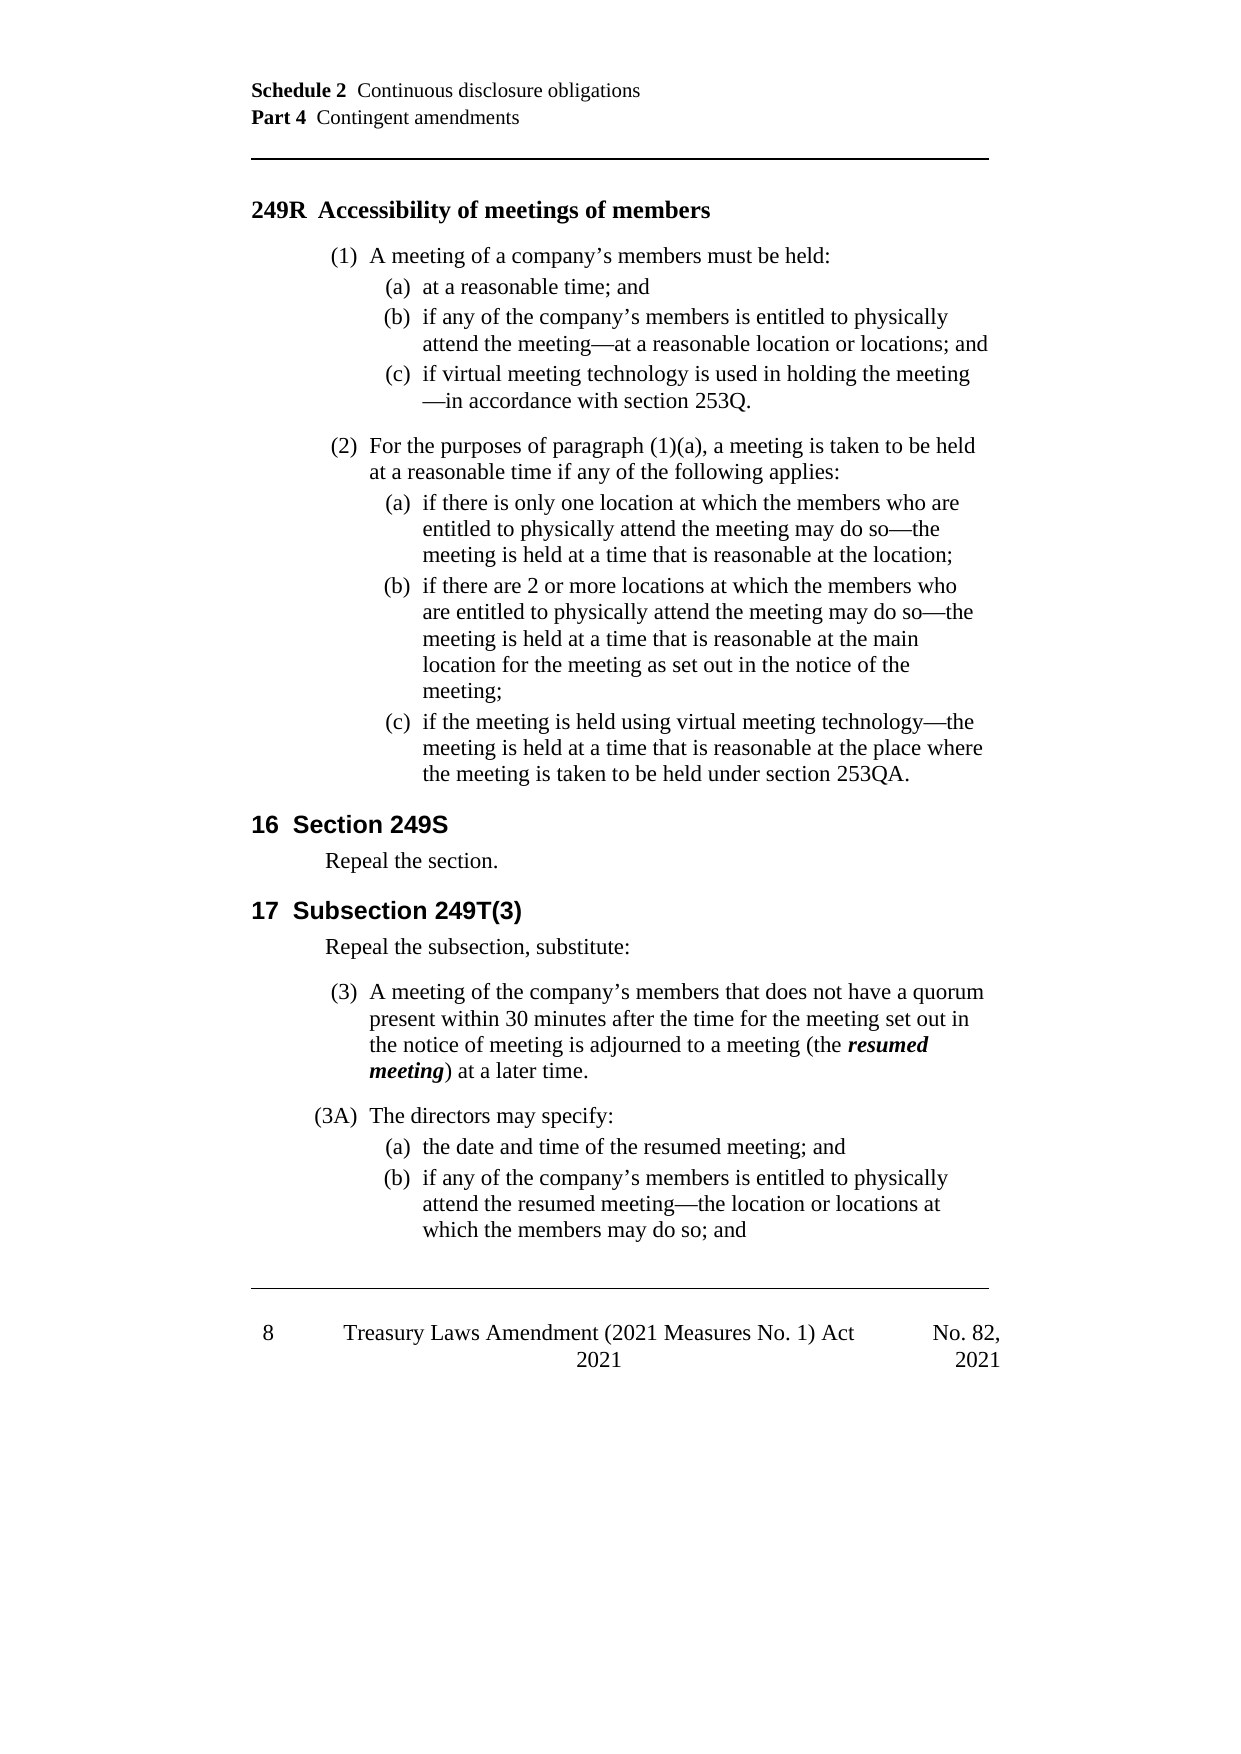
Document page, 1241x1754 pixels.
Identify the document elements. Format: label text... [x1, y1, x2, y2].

text 249R Accessibility of meetings of members [251, 195, 989, 224]
text 17 Subsection 249T(3) [251, 896, 989, 925]
text (a) the date and time of the resumed meeting; and [251, 1133, 989, 1159]
text (b) if any of the company’s members is entitled to physically attend the meeting—at a reasonable location or locations; and [251, 303, 989, 356]
text (a) if there is only one location at which the members who are entitled to physically attend the meeting may do so—the meeting is held at a time that is reasonable at the location; [251, 489, 989, 568]
text Repeal the section. [325, 847, 989, 873]
text 16 Section 249S [251, 810, 989, 838]
text (a) at a reasonable time; and [251, 273, 989, 299]
text (1) A meeting of a company’s members must be held: [251, 242, 989, 269]
text (c) if the meeting is held using virtual meeting technology—the meeting is held at a time that is reasonable at the place where the meeting is taken to be held under section 253QA. [251, 708, 989, 787]
text (b) if there are 2 or more locations at which the members who are entitled to physically attend the meeting may do so—the meeting is held at a time that is reasonable at the main location for the meeting as set out in the notice of the meeting; [251, 572, 989, 704]
text (b) if any of the company’s members is entitled to physically attend the resumed meeting—the location or locations at which the members may do so; and [251, 1163, 989, 1243]
text (3) A meeting of the company’s members that does not have a quorum present within 30 minutes after the time for the meeting set out in the notice of meeting is adjourned to a meeting (the resumed meeting) at a later time. [251, 978, 989, 1084]
text (2) For the purposes of paragraph (1)(a), a meeting is taken to be held at a reasonable time if any of the following applies: [251, 432, 989, 484]
text (3A) The directors may specify: [251, 1102, 989, 1129]
text Repeal the subsection, substitute: [325, 933, 989, 959]
text (c) if virtual meeting technology is used in holding the meeting—in accordance with section 253Q. [251, 360, 989, 413]
